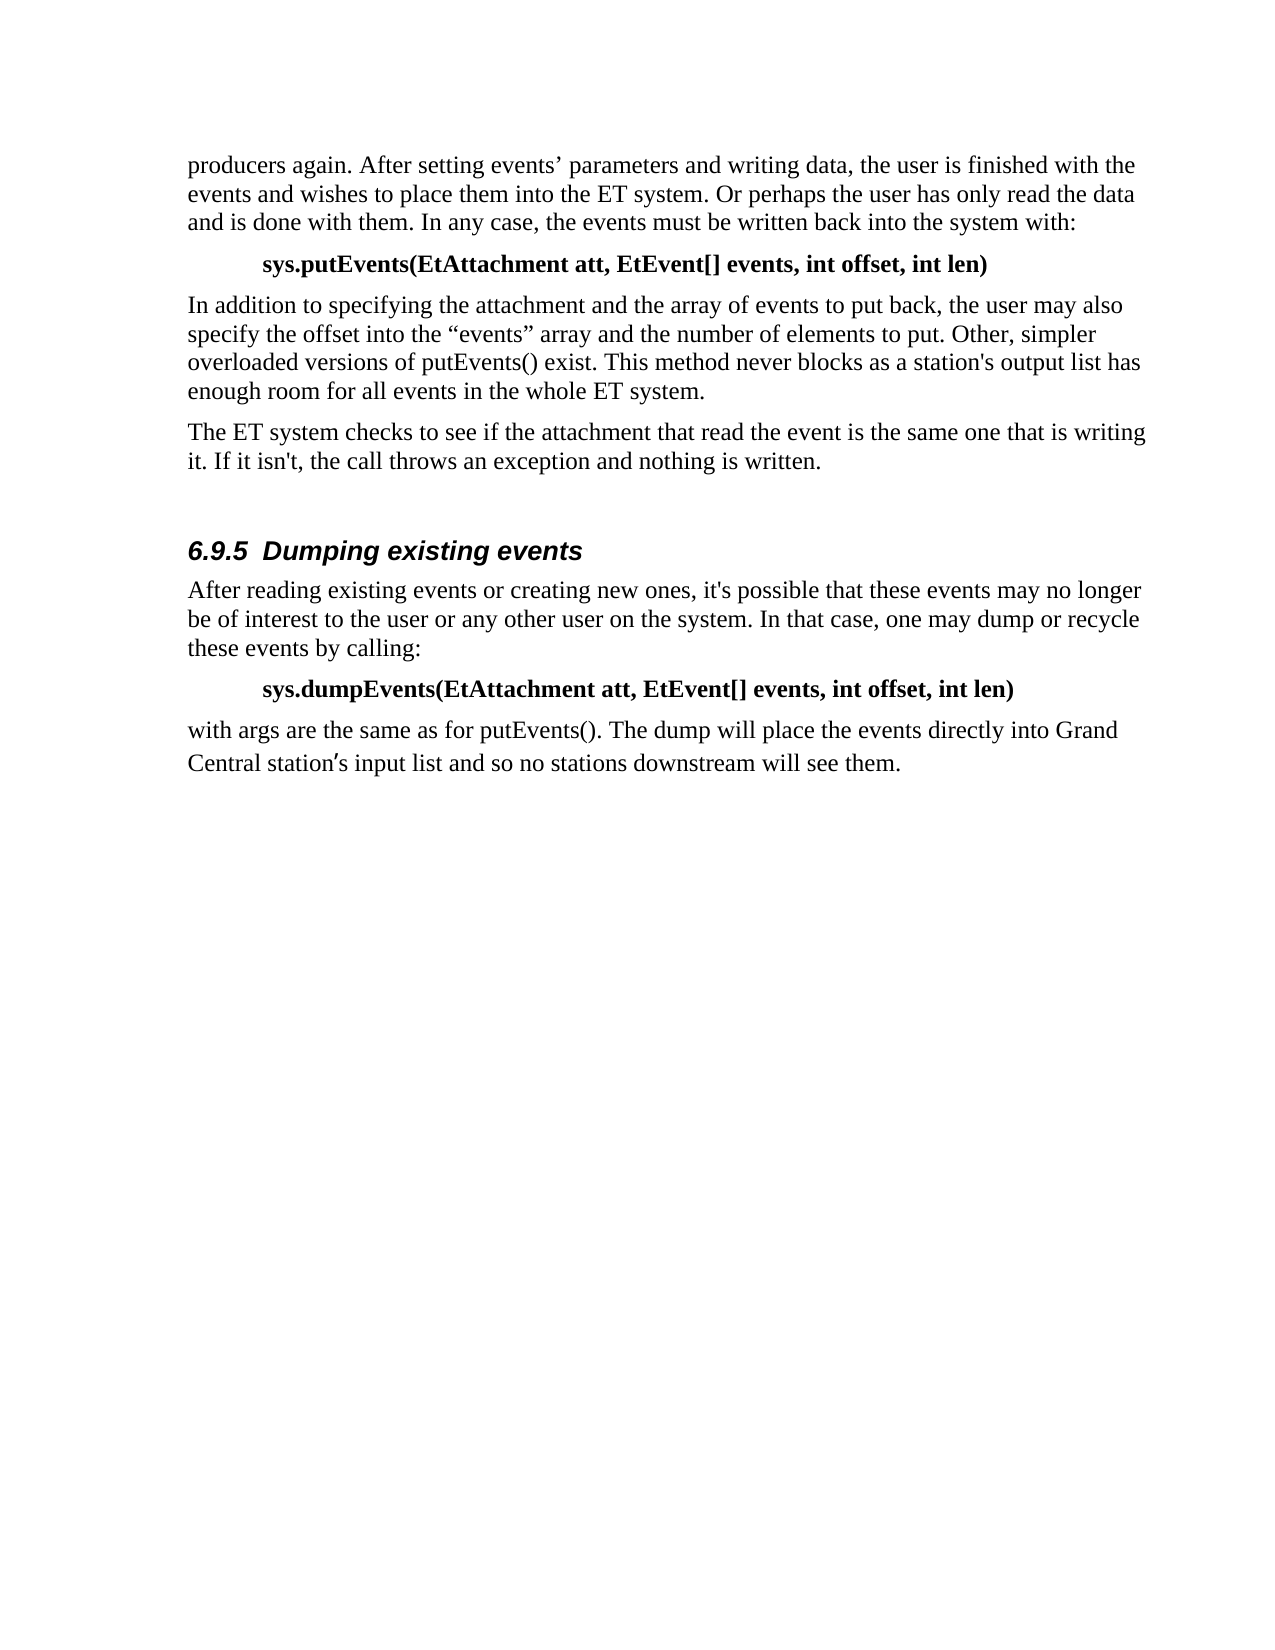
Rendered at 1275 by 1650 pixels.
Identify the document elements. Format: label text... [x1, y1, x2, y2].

text After reading existing events or creating new ones, it's possible that these events may no longer be of interest to the user or any other user on the system. In that case, one may dump or recycle these events by calling: [187, 576, 1153, 662]
text sys.dumpEvents(EtAttachment att, EtEvent[] events, int offset, int len) [187, 674, 1153, 703]
subtitle Dumping existing events [187, 535, 1153, 566]
text The ET system checks to see if the attachment that read the event is the same one that is writing it. If it isn't, the call throws an exception and nothing is written. [187, 417, 1153, 475]
text sys.putEvents(EtAttachment att, EtEvent[] events, int offset, int len) [187, 249, 1153, 277]
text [187, 150, 1153, 236]
text In addition to specifying the attachment and the array of events to put back, the user may also specify the offset into the “events” array and the number of elements to put. Other, simpler overloaded versions of putEvents() exist. This method never blocks as a station's output list has enough room for all events in the whole ET system. [187, 290, 1153, 405]
text with args are the same as for putEvents(). The dump will place the events directly into Grand Central station’s input list and so no stations downstream will see them. [187, 716, 1153, 778]
